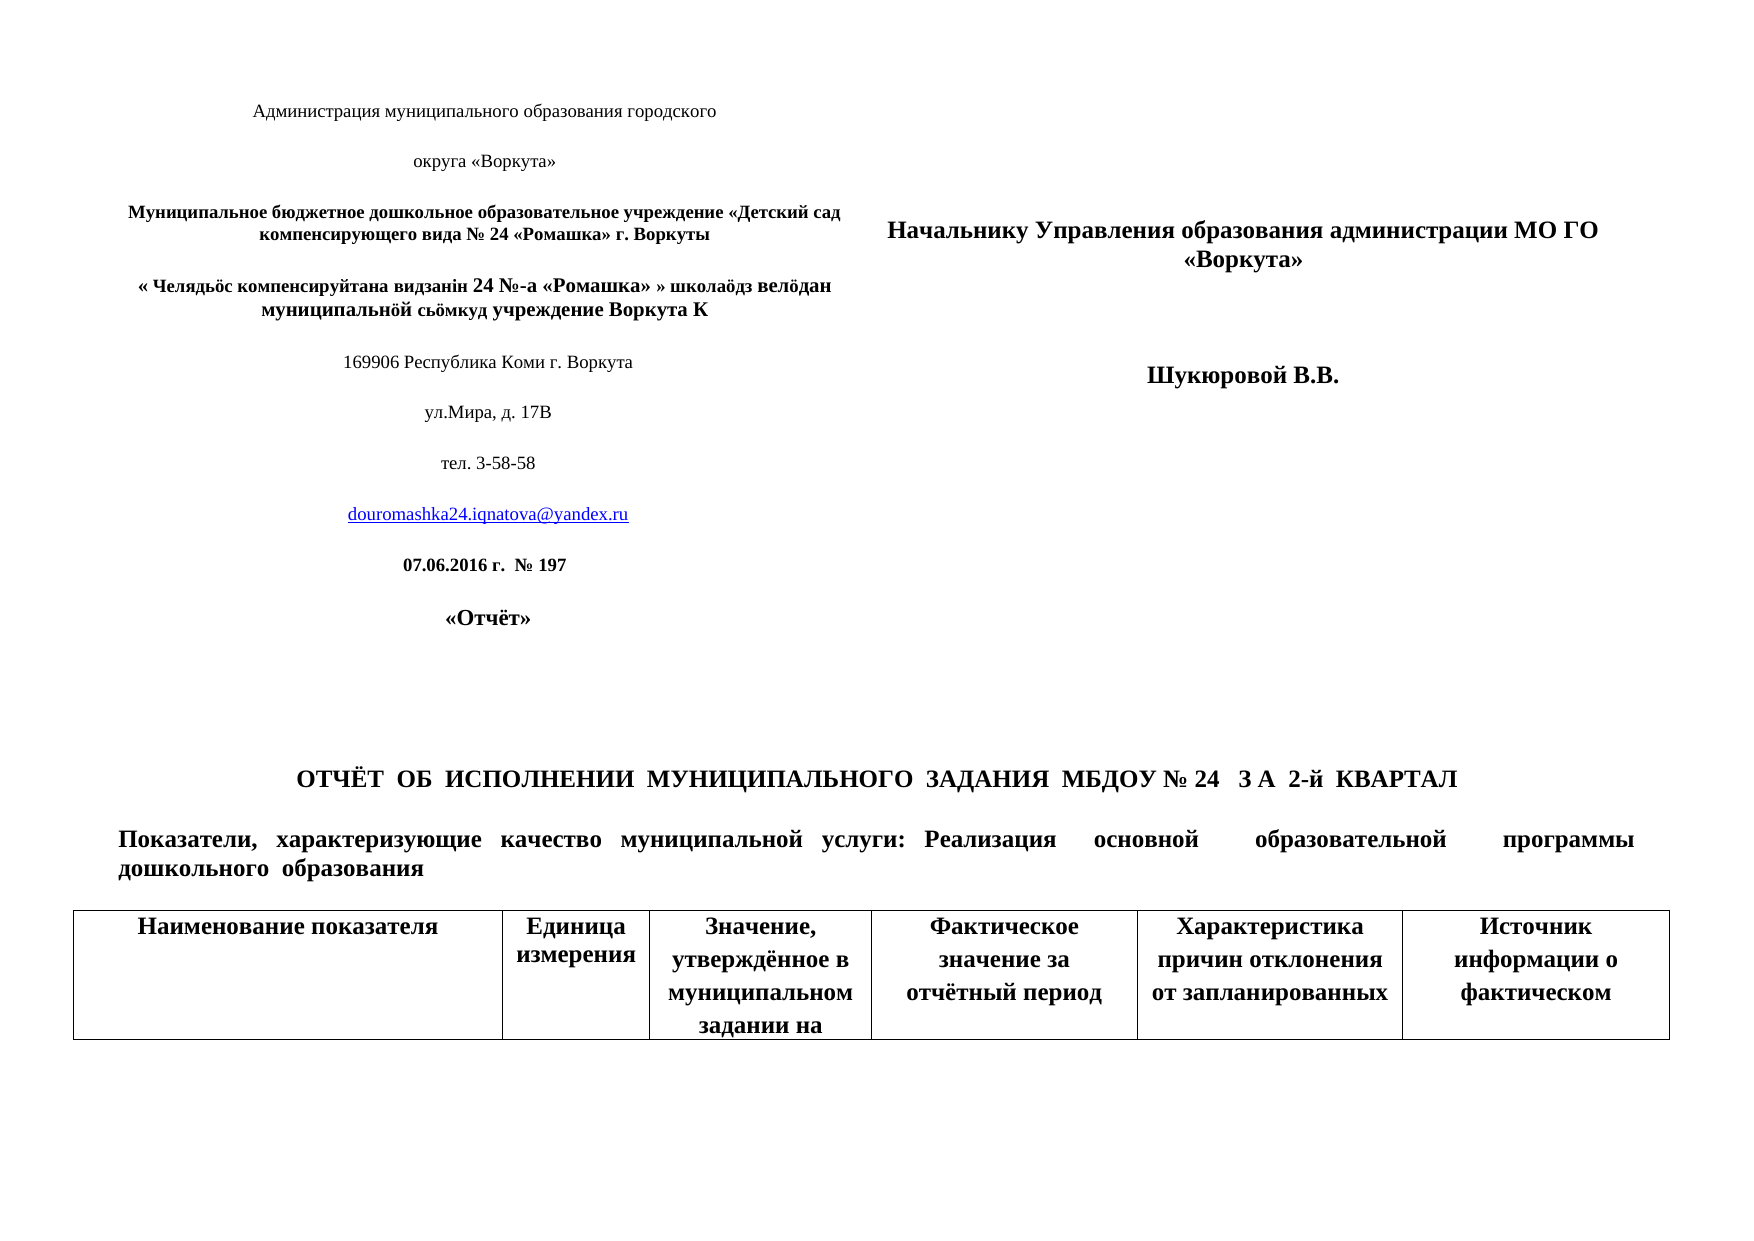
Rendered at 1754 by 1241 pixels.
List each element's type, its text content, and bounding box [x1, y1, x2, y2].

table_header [650, 911, 871, 1038]
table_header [1403, 911, 1669, 1038]
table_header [74, 911, 502, 1038]
table_header Единица измерения [503, 911, 649, 1038]
table_header Начальнику Управления образования администрации МО ГО «Воркута» Шукюровой В.В. [862, 89, 1624, 702]
table_header Администрация муниципального образования городского округа «Воркута» Муниципальное бюджетное дошкольное образовательное учреждение «Детский сад компенсирующего вида № 24 «Ромашка» г. Воркуты « Челядьöс компенсируйтана видзанiн 24 №-а «Ромашка» » школаöдз велöдан муниципальнöй сьöмкуд учреждение Воркута К 169906 Республика Коми г. Воркута ул.Мира, д. 17В тел. 3-58-58 douromashka24.iqnatova@yandex.ru 07.06.2016 г. № 197 «Отчёт» [107, 89, 862, 702]
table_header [872, 911, 1137, 1038]
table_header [1138, 911, 1402, 1038]
text ОТЧЁТ ОБ ИСПОЛНЕНИИ МУНИЦИПАЛЬНОГО ЗАДАНИЯ МБДОУ № 24 З А 2-й КВАРТАЛ [118, 764, 1636, 793]
text Показатели, характеризующие качество муниципальной услуги: Реализация основной образовательной программы дошкольного образования [118, 824, 1636, 881]
